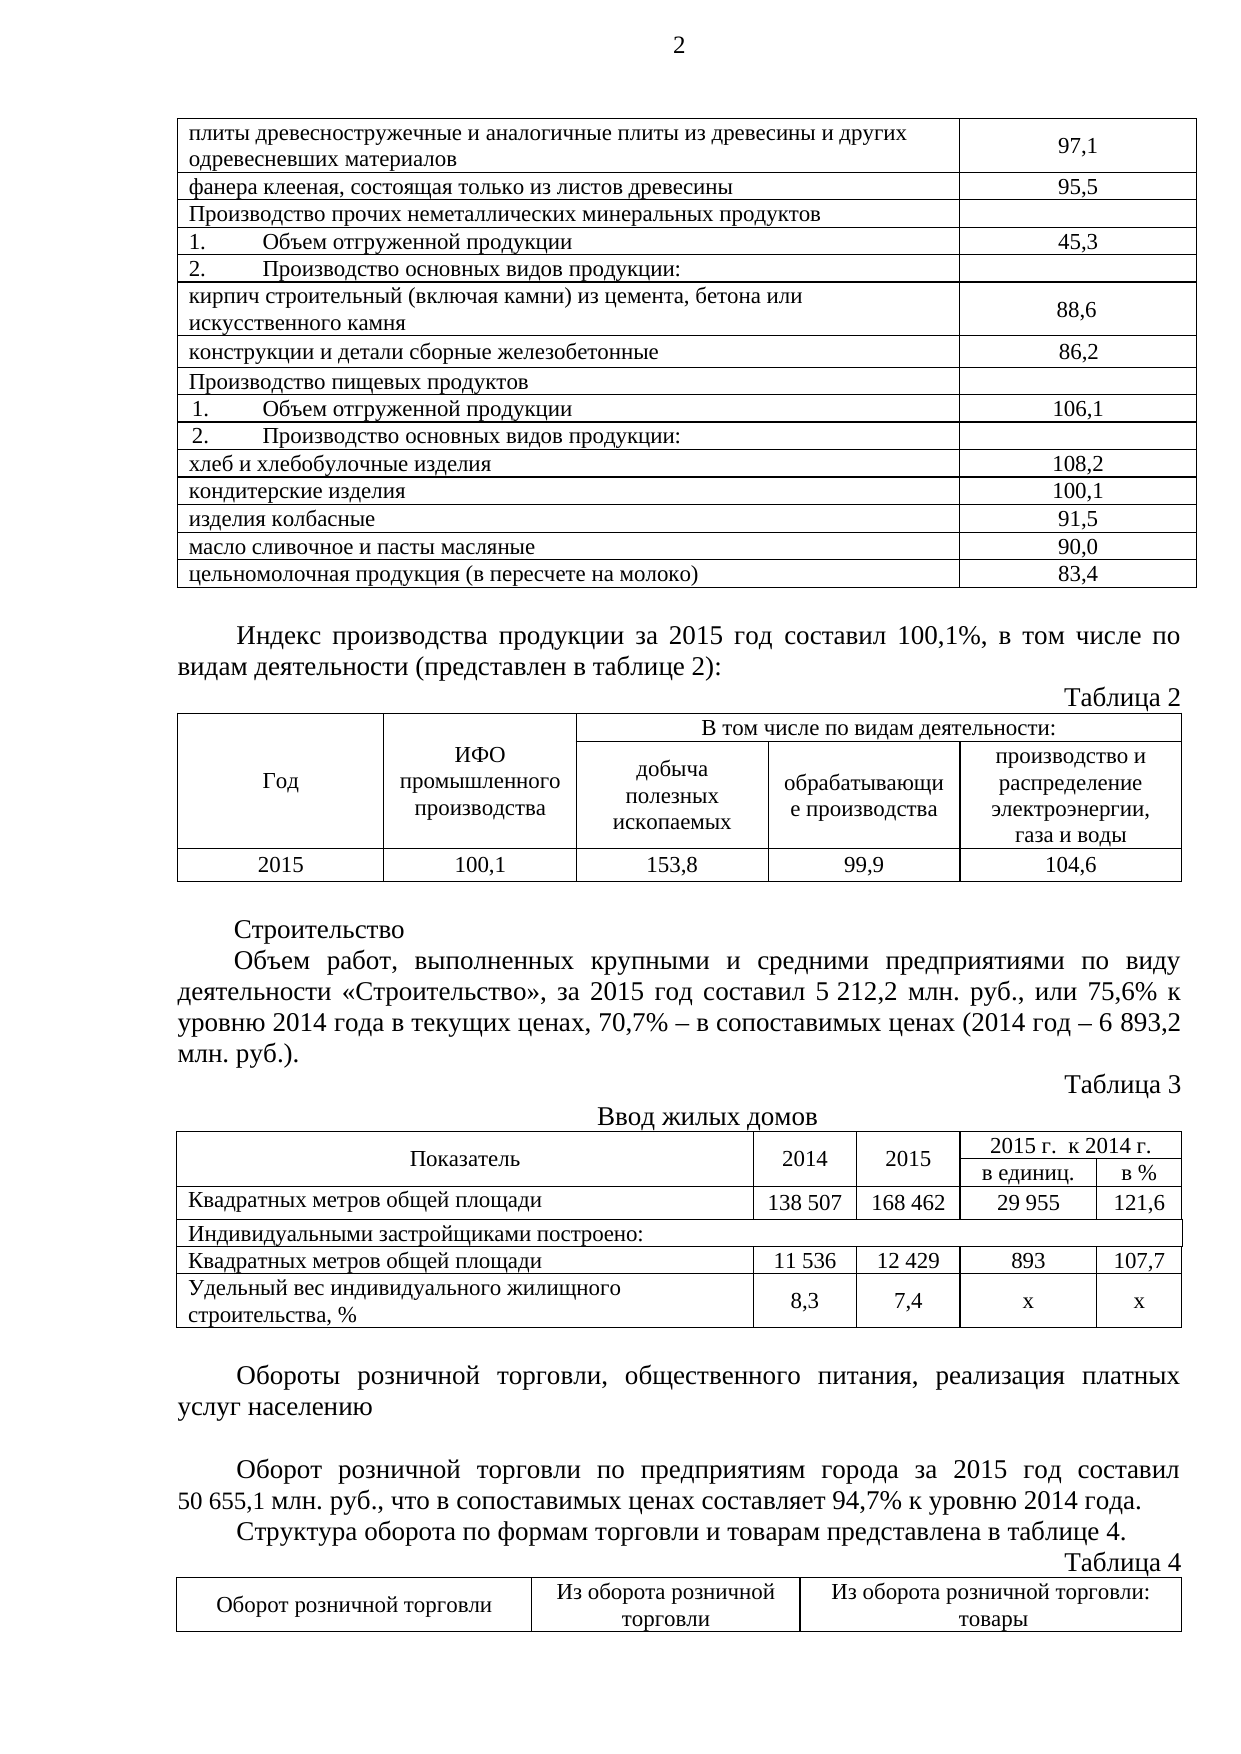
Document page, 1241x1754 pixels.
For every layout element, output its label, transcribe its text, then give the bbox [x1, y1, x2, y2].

table_cell 107,7 [1097, 1247, 1181, 1273]
table_cell 108,2 [960, 450, 1196, 476]
table_cell 86,2 [960, 336, 1196, 367]
table_cell 11 536 [754, 1247, 856, 1273]
text Оборот розничной торговли по предприятиям города за 2015 год составил 50 655,1 млн. руб., что в сопоставимых ценах составляет 94,7% к уровню 2014 года. [177, 1453, 1181, 1515]
table_cell Объем отгруженной продукции [178, 395, 959, 421]
table_cell цельномолочная продукция (в пересчете на молоко) [178, 560, 959, 587]
table_header ИФО промышленного производства [384, 714, 576, 848]
table_cell конструкции и детали сборные железобетонные [178, 336, 959, 367]
table_cell Производство прочих неметаллических минеральных продуктов [178, 200, 959, 227]
table_cell 91,5 [960, 505, 1196, 532]
table_cell Производство основных видов продукции: [178, 423, 959, 449]
table_cell в единиц. [961, 1159, 1096, 1186]
table_cell 29 955 [961, 1187, 1096, 1218]
table_cell 138 507 [754, 1187, 856, 1218]
table_cell 100,1 [960, 478, 1196, 504]
text Объем работ, выполненных крупными и средними предприятиями по виду деятельности «Строительство», за 2015 год составил 5 212,2 млн. руб., или 75,6% к уровню 2014 года в текущих ценах, 70,7% – в сопоставимых ценах (2014 год – 6 893,2 млн. руб.). [177, 944, 1181, 1068]
text Таблица 3 [177, 1068, 1181, 1099]
table_cell 7,4 [857, 1274, 959, 1327]
table_header 2015 г. к 2014 г. [961, 1132, 1181, 1158]
table_header Оборот розничной торговли [177, 1578, 531, 1631]
table_cell Удельный вес индивидуального жилищного строительства, % [177, 1274, 753, 1327]
table_cell Объем отгруженной продукции [178, 228, 959, 254]
table_header Год [178, 714, 383, 848]
table_cell 95,5 [960, 173, 1196, 199]
table_cell 90,0 [960, 533, 1196, 559]
table_cell [960, 255, 1196, 281]
table_cell добыча полезных ископаемых [577, 742, 768, 848]
text Индекс производства продукции за 2015 год составил 100,1%, в том числе по видам деятельности (представлен в таблице 2): [177, 619, 1181, 681]
table_cell Квадратных метров общей площади [177, 1187, 753, 1218]
table_cell Квадратных метров общей площади [177, 1247, 753, 1273]
table_header Показатель [177, 1132, 753, 1186]
table_cell 121,6 [1097, 1187, 1181, 1218]
text Структура оборота по формам торговли и товарам представлена в таблице 4. [177, 1515, 1181, 1546]
table_cell обрабатывающие производства [769, 742, 959, 848]
table_cell Индивидуальными застройщиками построено: [177, 1220, 1182, 1246]
table_cell х [1097, 1274, 1181, 1327]
text Строительство [177, 913, 1181, 944]
table_cell фанера клееная, состоящая только из листов древесины [178, 173, 959, 199]
table_cell 100,1 [384, 849, 576, 881]
table_cell в % [1097, 1159, 1181, 1186]
table_cell 893 [961, 1247, 1096, 1273]
table_cell масло сливочное и пасты масляные [178, 533, 959, 559]
table_cell 2015 [178, 849, 383, 881]
table_cell 88,6 [960, 283, 1196, 335]
table_cell [960, 368, 1196, 394]
table_cell 45,3 [960, 228, 1196, 254]
table_cell Производство основных видов продукции: [178, 255, 959, 281]
table_cell х [961, 1274, 1096, 1327]
table_cell 97,1 [960, 119, 1196, 172]
table_cell кондитерские изделия [178, 478, 959, 504]
table_cell [960, 200, 1196, 227]
table_cell хлеб и хлебобулочные изделия [178, 450, 959, 476]
text Ввод жилых домов [177, 1099, 1181, 1131]
table_cell 153,8 [577, 849, 768, 881]
text Таблица 4 [177, 1546, 1181, 1577]
table_header В том числе по видам деятельности: [577, 714, 1181, 741]
table_header Из оборота розничной торговли [532, 1578, 799, 1631]
table_cell 168 462 [857, 1187, 959, 1218]
table_cell плиты древесностружечные и аналогичные плиты из древесины и других одревесневших материалов [178, 119, 959, 172]
table_header 2015 [857, 1132, 959, 1186]
table_cell изделия колбасные [178, 505, 959, 532]
table_cell кирпич строительный (включая камни) из цемента, бетона или искусственного камня [178, 283, 959, 335]
table_cell Производство пищевых продуктов [178, 368, 959, 394]
text Таблица 2 [177, 681, 1181, 712]
text Обороты розничной торговли, общественного питания, реализация платных услуг населению [177, 1359, 1181, 1422]
table_cell 8,3 [754, 1274, 856, 1327]
table_cell 106,1 [960, 395, 1196, 421]
table_cell 104,6 [961, 849, 1181, 881]
table_cell 12 429 [857, 1247, 959, 1273]
table_header Из оборота розничной торговли: товары [801, 1578, 1181, 1631]
table_cell 99,9 [769, 849, 959, 881]
table_cell производство и распределение электроэнергии, газа и воды [961, 742, 1181, 848]
table_cell 83,4 [960, 560, 1196, 587]
table_header 2014 [754, 1132, 856, 1186]
table_cell [960, 423, 1196, 449]
